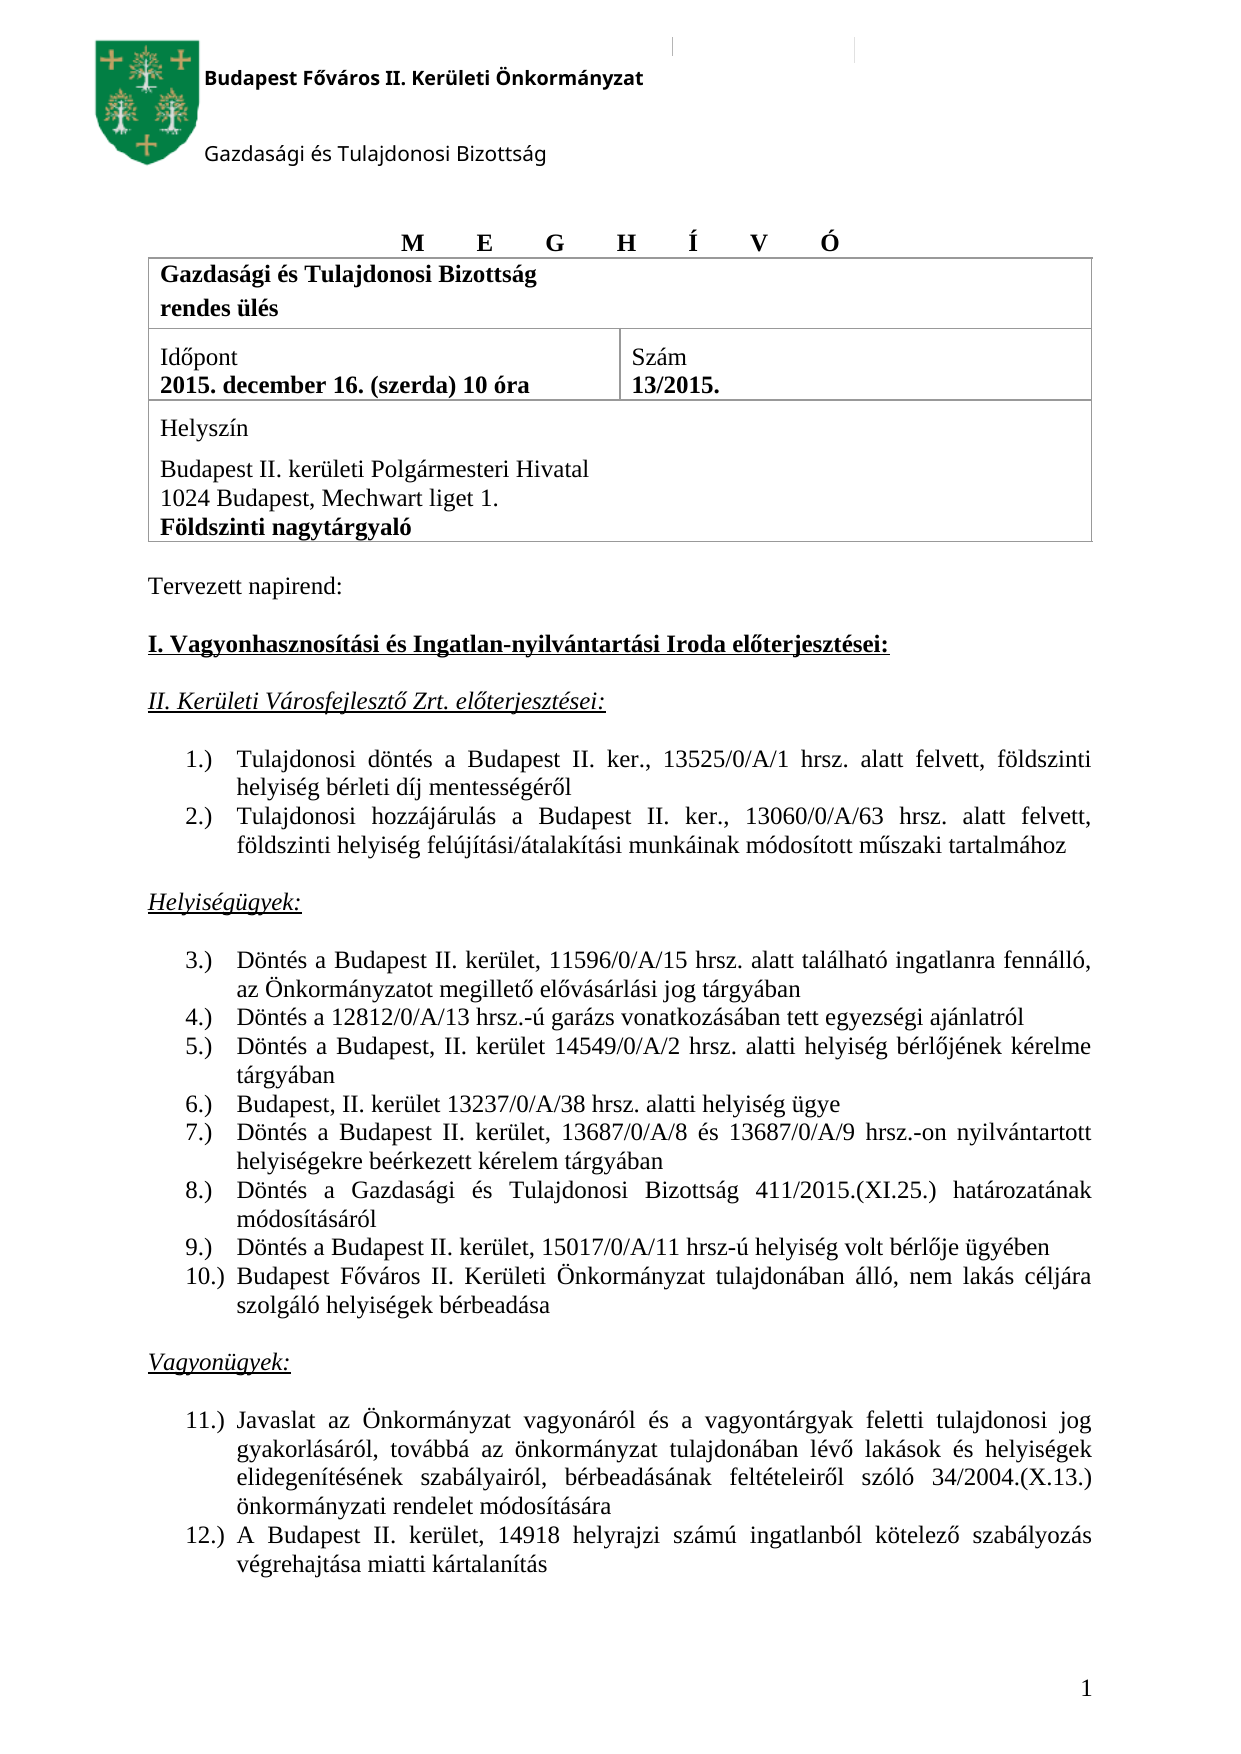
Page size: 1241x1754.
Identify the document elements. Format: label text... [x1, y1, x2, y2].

list Tulajdonosi hozzájárulás a Budapest II. ker., 13060/0/A/63 hrsz. alatt felvett, földszinti helyiség felújítási/átalakítási munkáinak módosított műszaki tartalmához [185, 801, 1092, 859]
text II. Kerületi Városfejlesztő Zrt. előterjesztései: [148, 686, 1092, 715]
list A Budapest II. kerület, 14918 helyrajzi számú ingatlanból kötelező szabályozás végrehajtása miatti kártalanítás [185, 1520, 1092, 1577]
list Budapest Főváros II. Kerületi Önkormányzat tulajdonában álló, nem lakás céljára szolgáló helyiségek bérbeadása [185, 1261, 1092, 1319]
list Döntés a 12812/0/A/13 hrsz.-ú garázs vonatkozásában tett egyezségi ajánlatról [185, 1002, 1092, 1031]
table_cell Szám 13/2015. [621, 329, 1091, 399]
text Vagyonügyek: [148, 1347, 1092, 1376]
table_cell Időpont 2015. december 16. (szerda) 10 óra [149, 329, 619, 399]
text Tervezett napirend: [148, 571, 1092, 600]
list Tulajdonosi döntés a Budapest II. ker., 13525/0/A/1 hrsz. alatt felvett, földszinti helyiség bérleti díj mentességéről [185, 744, 1092, 801]
text meghívó [148, 228, 1092, 257]
text I. Vagyonhasznosítási és Ingatlan-nyilvántartási Iroda előterjesztései: [148, 629, 1091, 657]
text Helyiségügyek: [148, 887, 1092, 916]
list Döntés a Budapest II. kerület, 11596/0/A/15 hrsz. alatt található ingatlanra fennálló, az Önkormányzatot megillető elővásárlási jog tárgyában [185, 945, 1092, 1002]
list Döntés a Budapest, II. kerület 14549/0/A/2 hrsz. alatti helyiség bérlőjének kérelme tárgyában [185, 1031, 1092, 1089]
list Döntés a Budapest II. kerület, 15017/0/A/11 hrsz-ú helyiség volt bérlője ügyében [185, 1232, 1092, 1261]
list Budapest, II. kerület 13237/0/A/38 hrsz. alatti helyiség ügye [185, 1089, 1092, 1117]
list Döntés a Gazdasági és Tulajdonosi Bizottság 411/2015.(XI.25.) határozatának módosításáról [185, 1175, 1092, 1232]
list Javaslat az Önkormányzat vagyonáról és a vagyontárgyak feletti tulajdonosi jog gyakorlásáról, továbbá az önkormányzat tulajdonában lévő lakások és helyiségek elidegenítésének szabályairól, bérbeadásának feltételeiről szóló 34/2004.(X.13.) önkormányzati rendelet módosítására [185, 1405, 1092, 1520]
list Döntés a Budapest II. kerület, 13687/0/A/8 és 13687/0/A/9 hrsz.-on nyilvántartott helyiségekre beérkezett kérelem tárgyában [185, 1117, 1092, 1175]
table_header Gazdasági és Tulajdonosi Bizottság rendes ülés [149, 259, 1091, 328]
table_cell Helyszín Budapest II. kerületi Polgármesteri Hivatal 1024 Budapest, Mechwart liget 1. Földszinti nagytárgyaló [149, 401, 1091, 541]
